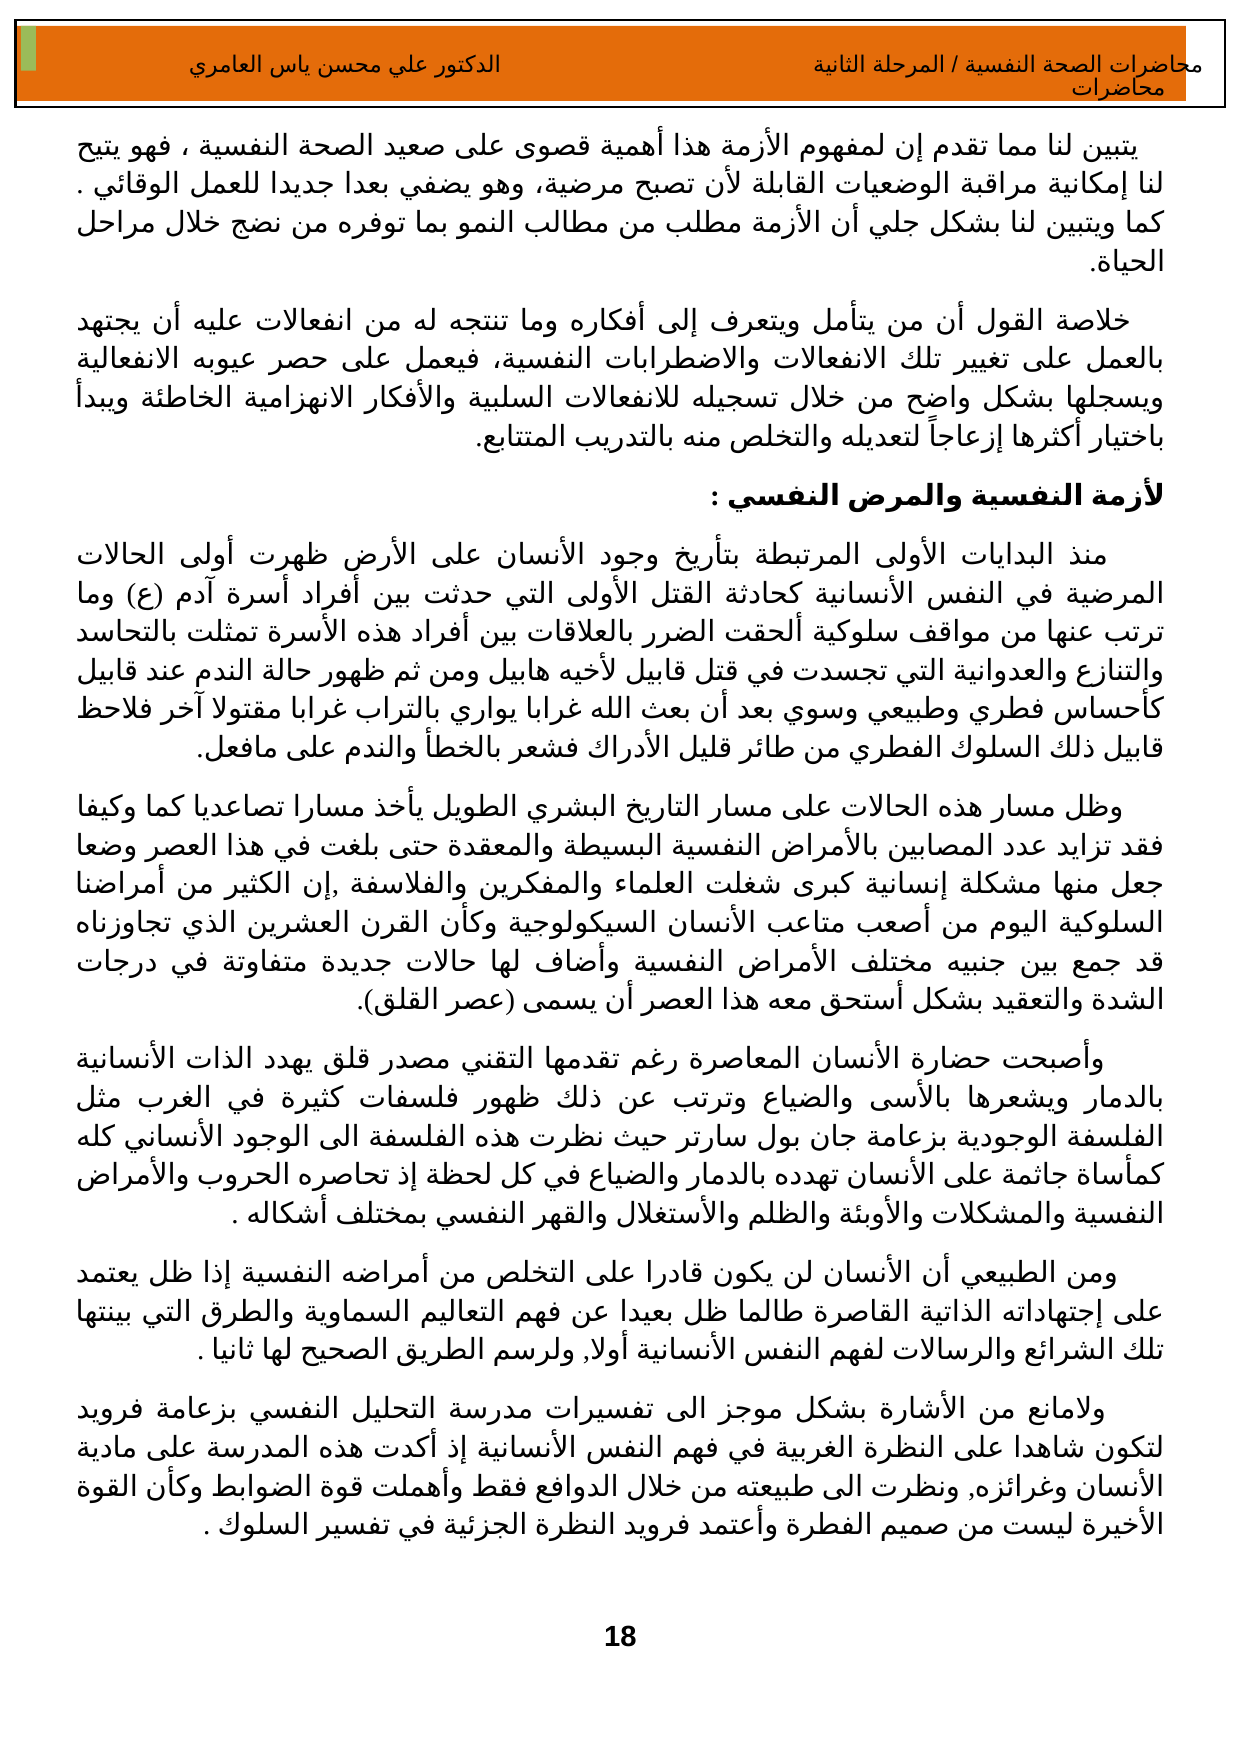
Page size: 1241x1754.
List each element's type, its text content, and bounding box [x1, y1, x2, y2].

text وظل مسار هذه الحالات على مسار التاريخ البشري الطويل يأخذ مسارا تصاعديا كما وكيفا فقد تزايد عدد المصابين بالأمراض النفسية البسيطة والمعقدة حتى بلغت في هذا العصر وضعا جعل منها مشكلة إنسانية كبرى شغلت العلماء والمفكرين والفلاسفة ,إن الكثير من أمراضنا السلوكية اليوم من أصعب متاعب الأنسان السيكولوجية وكأن القرن العشرين الذي تجاوزناه قد جمع بين جنبيه مختلف الأمراض النفسية وأضاف لها حالات جديدة متفاوتة في درجات الشدة والتعقيد بشكل أستحق معه هذا العصر أن يسمى (عصر القلق). [75, 789, 1165, 1016]
text خلاصة القول أن من يتأمل ويتعرف إلى أفكاره وما تنتجه له من انفعالات عليه أن يجتهد بالعمل على تغيير تلك الانفعالات والاضطرابات النفسية، فيعمل على حصر عيوبه الانفعالية ويسجلها بشكل واضح من خلال تسجيله للانفعالات السلبية والأفكار الانهزامية الخاطئة ويبدأ باختيار أكثرها إزعاجاً لتعديله والتخلص منه بالتدريب المتتابع. [75, 303, 1165, 452]
text ومن الطبيعي أن الأنسان لن يكون قادرا على التخلص من أمراضه النفسية إذا ظل يعتمد على إجتهاداته الذاتية القاصرة طالما ظل بعيدا عن فهم التعاليم السماوية والطرق التي بينتها تلك الشرائع والرسالات لفهم النفس الأنسانية أولا, ولرسم الطريق الصحيح لها ثانيا . [75, 1255, 1165, 1366]
text وأصبحت حضارة الأنسان المعاصرة رغم تقدمها التقني مصدر قلق يهدد الذات الأنسانية بالدمار ويشعرها بالأسى والضياع وترتب عن ذلك ظهور فلسفات كثيرة في الغرب مثل الفلسفة الوجودية بزعامة جان بول سارتر حيث نظرت هذه الفلسفة الى الوجود الأنساني كله كمأساة جاثمة على الأنسان تهدده بالدمار والضياع في كل لحظة إذ تحاصره الحروب والأمراض النفسية والمشكلات والأوبئة والظلم والأستغلال والقهر النفسي بمختلف أشكاله . [75, 1042, 1165, 1229]
text ولامانع من الأشارة بشكل موجز الى تفسيرات مدرسة التحليل النفسي بزعامة فرويد لتكون شاهدا على النظرة الغربية في فهم النفس الأنسانية إذ أكدت هذه المدرسة على مادية الأنسان وغرائزه, ونظرت الى طبيعته من خلال الدوافع فقط وأهملت قوة الضوابط وكأن القوة الأخيرة ليست من صميم الفطرة وأعتمد فرويد النظرة الجزئية في تفسير السلوك . [75, 1392, 1165, 1541]
text لأزمة النفسية والمرض النفسي : [75, 478, 1165, 512]
text منذ البدايات الأولى المرتبطة بتأريخ وجود الأنسان على الأرض ظهرت أولى الحالات المرضية في النفس الأنسانية كحادثة القتل الأولى التي حدثت بين أفراد أسرة آدم (ع) وما ترتب عنها من مواقف سلوكية ألحقت الضرر بالعلاقات بين أفراد هذه الأسرة تمثلت بالتحاسد والتنازع والعدوانية التي تجسدت في قتل قابيل لأخيه هابيل ومن ثم ظهور حالة الندم عند قابيل كأحساس فطري وطبيعي وسوي بعد أن بعث الله غرابا يواري بالتراب غرابا مقتولا آخر فلاحظ قابيل ذلك السلوك الفطري من طائر قليل الأدراك فشعر بالخطأ والندم على مافعل. [75, 537, 1165, 764]
text يتبين لنا مما تقدم إن لمفهوم الأزمة هذا أهمية قصوى على صعيد الصحة النفسية ، فهو يتيح لنا إمكانية مراقبة الوضعيات القابلة لأن تصبح مرضية، وهو يضفي بعدا جديدا للعمل الوقائي . كما ويتبين لنا بشكل جلي أن الأزمة مطلب من مطالب النمو بما توفره من نضج خلال مراحل الحياة. [75, 128, 1165, 277]
